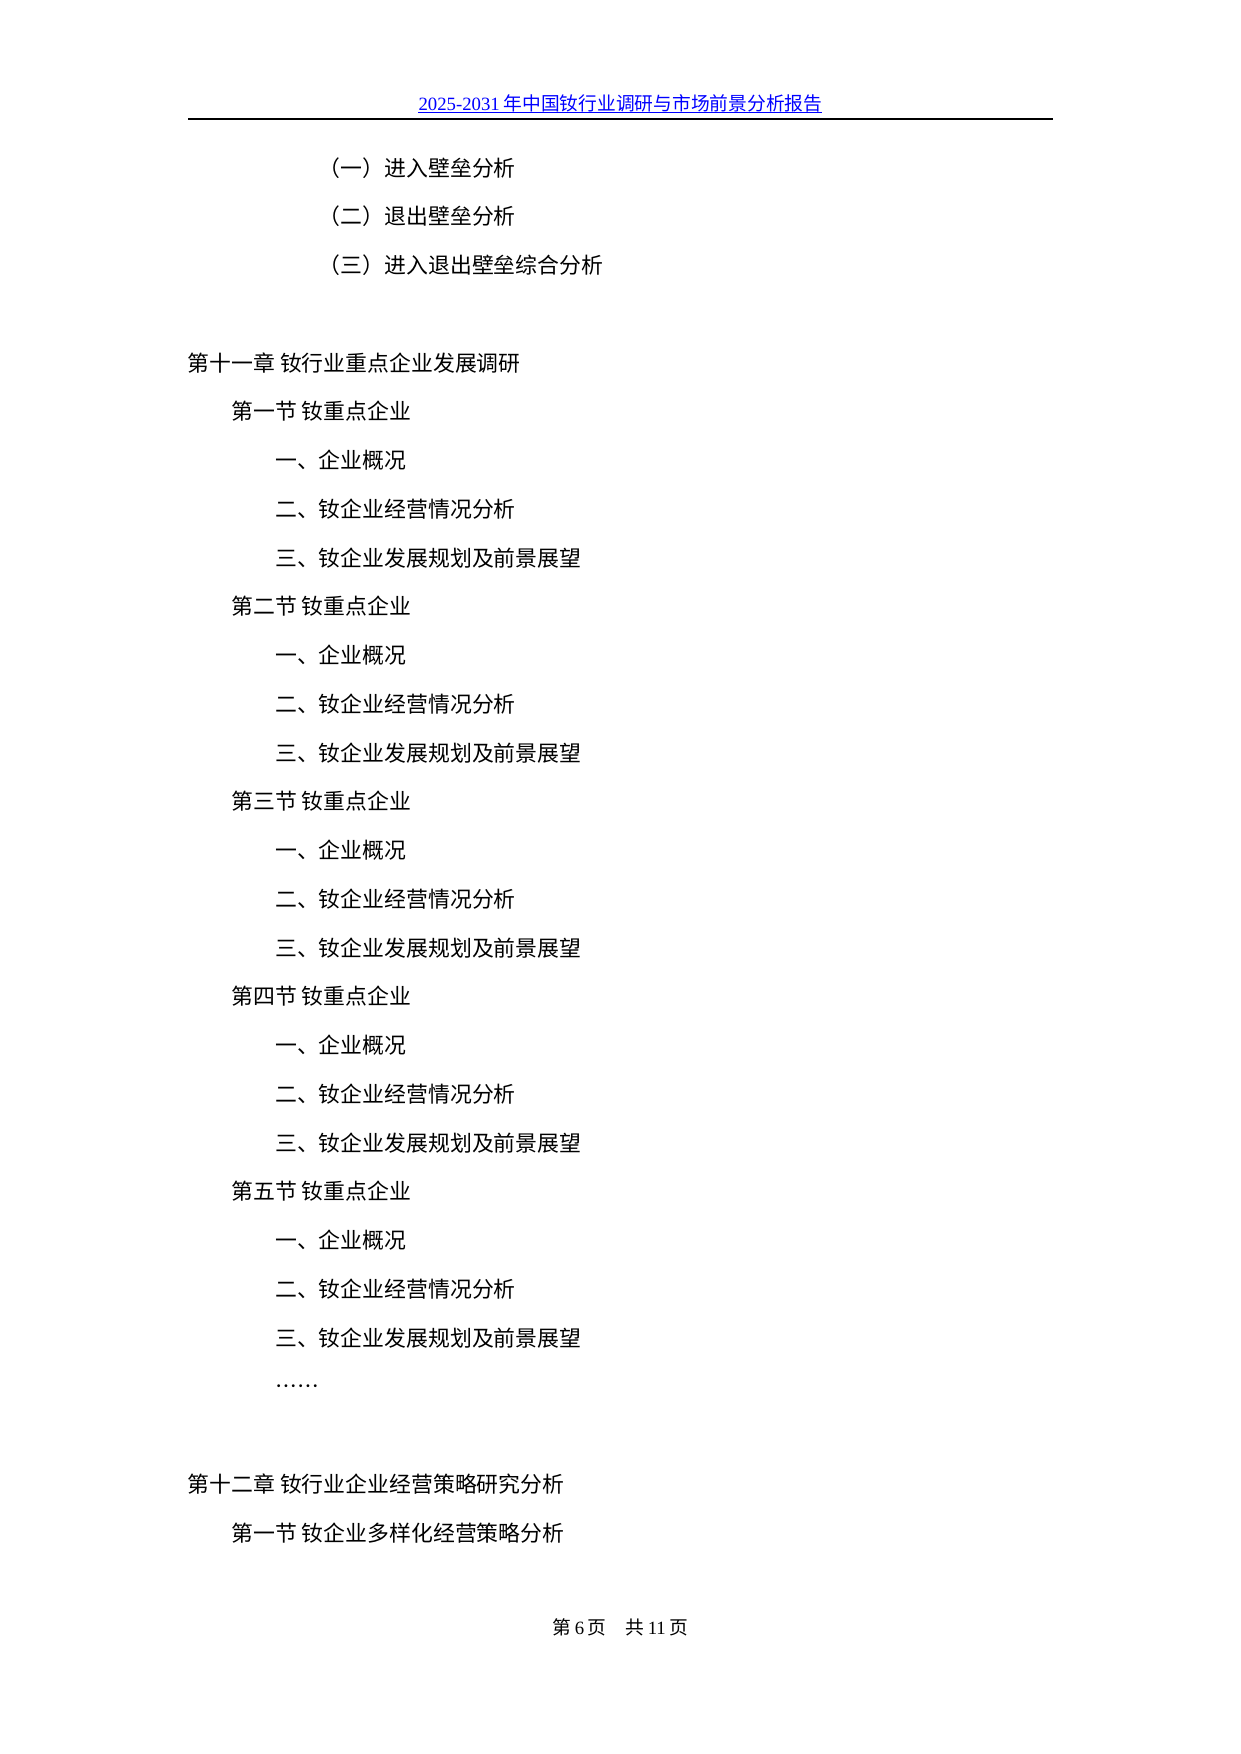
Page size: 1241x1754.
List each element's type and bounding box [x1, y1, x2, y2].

text [187, 150, 1053, 1548]
